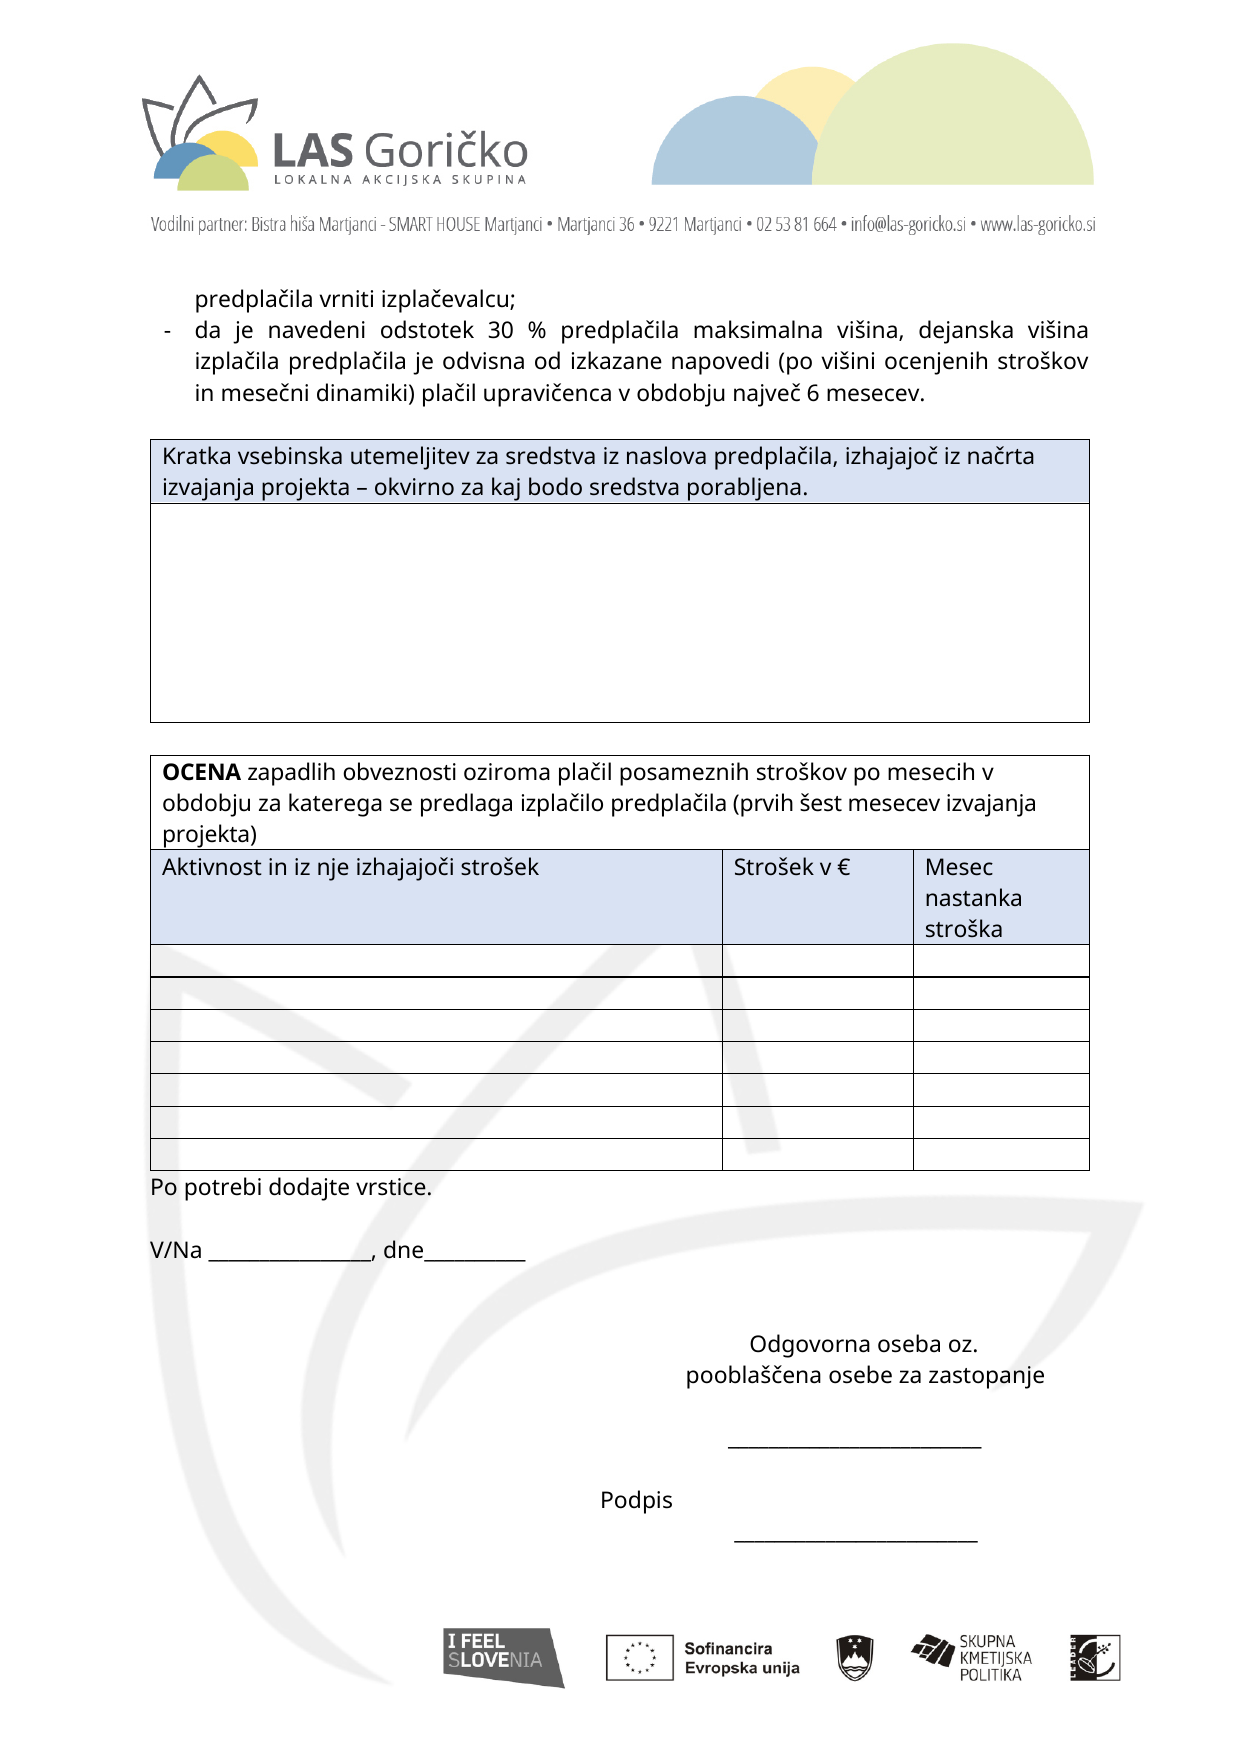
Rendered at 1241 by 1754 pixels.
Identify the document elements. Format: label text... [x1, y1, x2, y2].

table_cell [723, 1010, 913, 1041]
table_cell [723, 1139, 913, 1170]
table_cell [914, 1074, 1089, 1106]
text _________________________ [150, 1421, 1090, 1452]
table_cell [914, 1042, 1089, 1073]
text V/Na ________________, dne__________ [150, 1234, 1090, 1265]
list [164, 283, 1090, 314]
table_cell [151, 1010, 722, 1041]
text Odgovorna oseba oz. [150, 1327, 1090, 1359]
table_cell [151, 978, 722, 1009]
table_cell [151, 504, 1089, 722]
table_cell [914, 1010, 1089, 1041]
table_cell [914, 1139, 1089, 1170]
table_cell [151, 1074, 722, 1106]
text Po potrebi dodajte vrstice. [150, 1171, 1090, 1202]
table_cell Mesec nastanka stroška [914, 850, 1089, 944]
table_cell [151, 1107, 722, 1138]
table_cell [723, 1074, 913, 1106]
table_cell [914, 978, 1089, 1009]
table_cell [914, 945, 1089, 976]
table_cell [151, 1139, 722, 1170]
text Podpis [150, 1484, 1090, 1515]
table_header OCENA zapadlih obveznosti oziroma plačil posameznih stroškov po mesecih v obdobju za katerega se predlaga izplačilo predplačila (prvih šest mesecev izvajanja projekta) [151, 756, 1089, 849]
text pooblaščena osebe za zastopanje [150, 1359, 1090, 1390]
table_cell [723, 978, 913, 1009]
table_header Kratka vsebinska utemeljitev za sredstva iz naslova predplačila, izhajajoč iz načrta izvajanja projekta – okvirno za kaj bodo sredstva porabljena. [151, 440, 1089, 502]
table_cell [151, 945, 722, 976]
table_cell [914, 1107, 1089, 1138]
table_cell Strošek v € [723, 850, 913, 944]
list da je navedeni odstotek 30 % predplačila maksimalna višina, dejanska višina izplačila predplačila je odvisna od izkazane napovedi (po višini ocenjenih stroškov in mesečni dinamiki) plačil upravičenca v obdobju največ 6 mesecev. [164, 314, 1090, 408]
picture [10, 0, 1237, 1739]
text ________________________ [150, 1515, 1090, 1546]
table_cell [151, 1042, 722, 1073]
table_cell [723, 945, 913, 976]
table_cell [723, 1107, 913, 1138]
table_cell Aktivnost in iz nje izhajajoči strošek [151, 850, 722, 944]
table_cell [723, 1042, 913, 1073]
